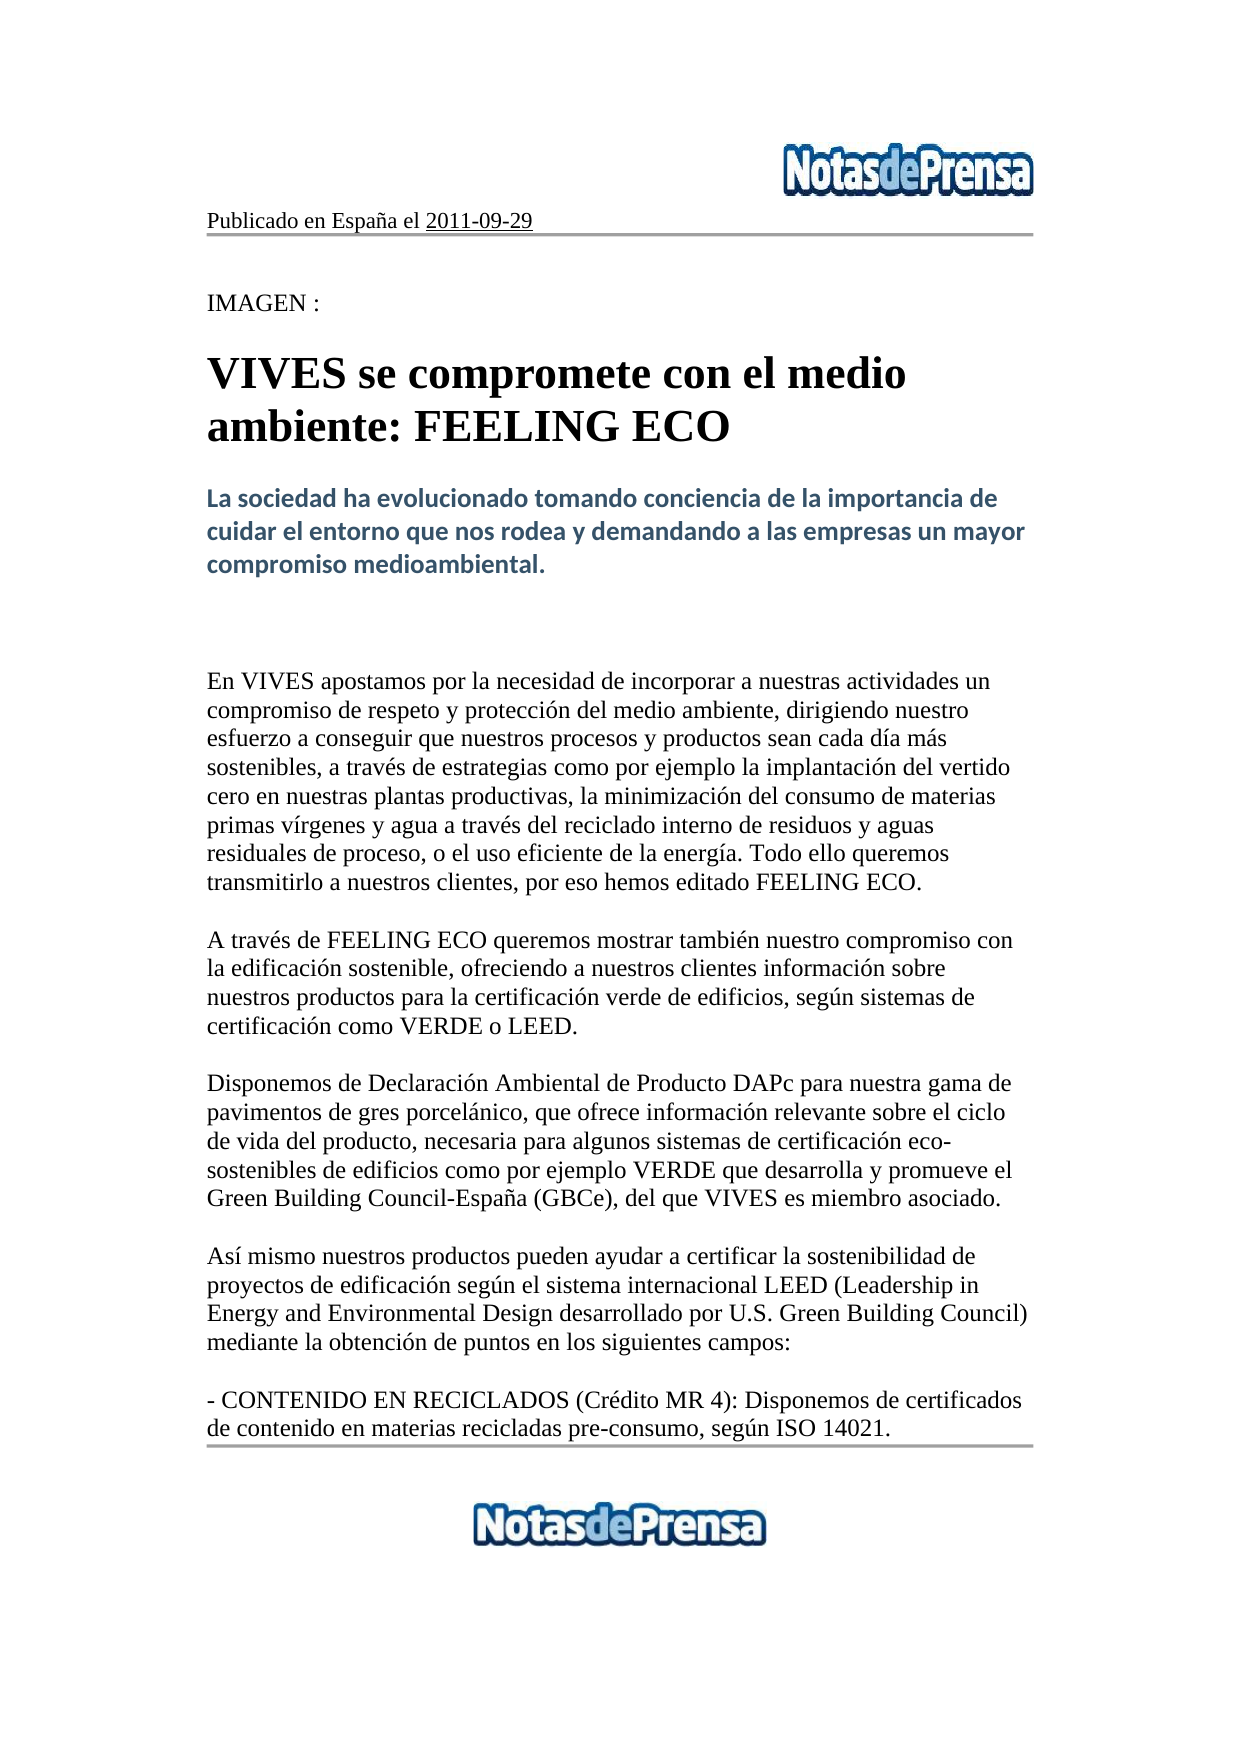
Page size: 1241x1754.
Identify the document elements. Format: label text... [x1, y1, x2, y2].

text IMAGEN : [207, 288, 1033, 317]
subtitle VIVES se compromete con el medio ambiente: FEELING ECO [207, 346, 1033, 452]
subtitle La sociedad ha evolucionado tomando conciencia de la importancia de cuidar el entorno que nos rodea y demandando a las empresas un mayor compromiso medioambiental. [207, 481, 1033, 580]
picture [783, 142, 1034, 199]
picture [473, 1501, 767, 1548]
